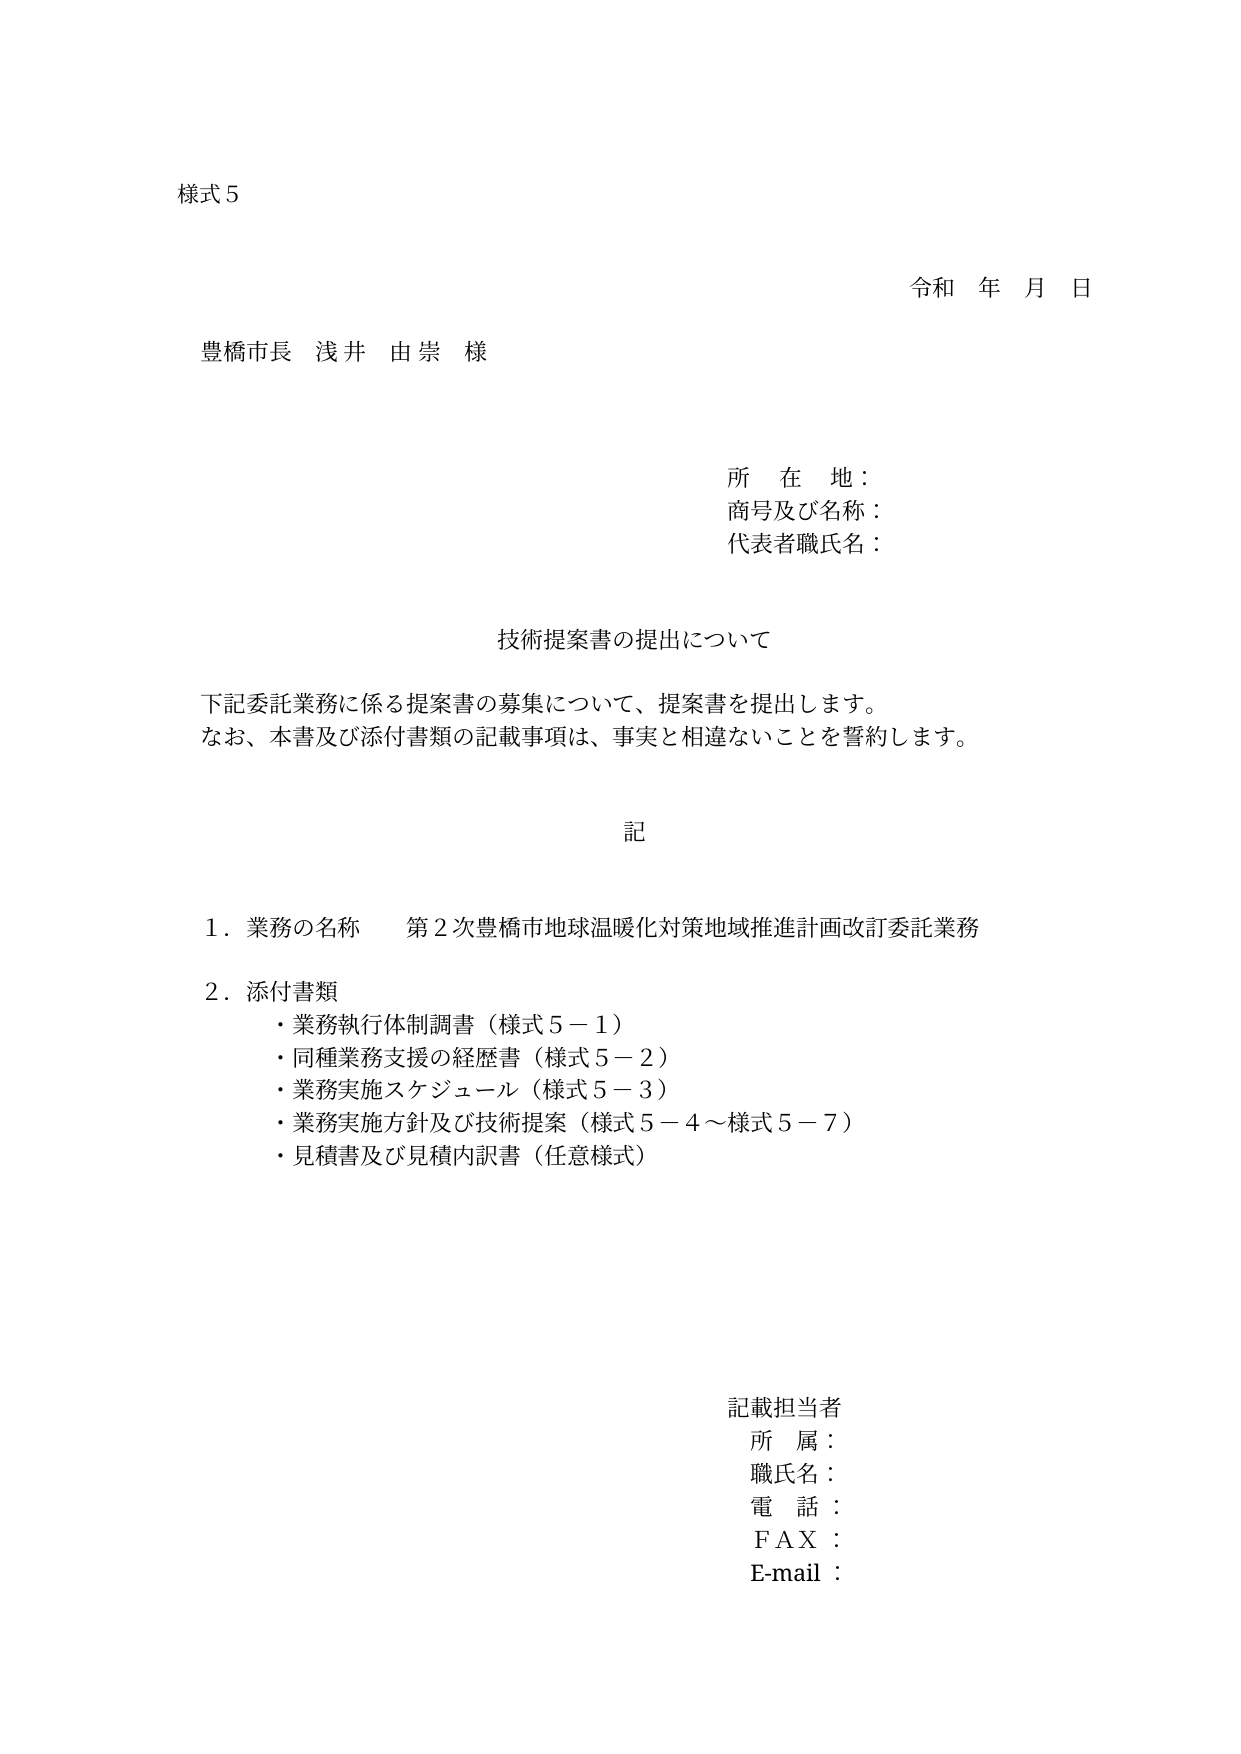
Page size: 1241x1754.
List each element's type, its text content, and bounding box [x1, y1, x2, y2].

text ・業務執行体制調書（様式５－１） [177, 1007, 1092, 1040]
text 記 [177, 814, 1092, 847]
text 所 属： [177, 1423, 1092, 1456]
text ・業務実施方針及び技術提案（様式５－４～様式５－７） [177, 1106, 1092, 1138]
text ２．添付書類 [177, 974, 1092, 1007]
text ・見積書及び見積内訳書（任意様式） [177, 1138, 1092, 1171]
text なお、本書及び添付書類の記載事項は、事実と相違ないことを誓約します。 [177, 719, 1092, 752]
text E-mail ： [177, 1555, 1092, 1588]
text ・業務実施スケジュール（様式５－３） [177, 1073, 1092, 1106]
text ＦＡＸ ： [177, 1522, 1092, 1555]
text 職氏名： [177, 1456, 1092, 1489]
text ・同種業務支援の経歴書（様式５－２） [177, 1040, 1092, 1073]
text 技術提案書の提出について [177, 622, 1092, 655]
text １．業務の名称 第２次豊橋市地球温暖化対策地域推進計画改訂委託業務 [177, 910, 1092, 943]
text 豊橋市長 浅 井 由 崇 様 [177, 334, 1092, 367]
text 商号及び名称： [177, 493, 1092, 526]
text 代表者職氏名： [177, 526, 1092, 559]
text 下記委託業務に係る提案書の募集について、提案書を提出します。 [177, 686, 1092, 719]
text 令和 年 月 日 [177, 270, 1092, 303]
text 所 在 地： [177, 461, 1092, 493]
text 様式５ [177, 177, 1092, 209]
text 記載担当者 [177, 1390, 1092, 1423]
text 電 話 ： [177, 1489, 1092, 1522]
